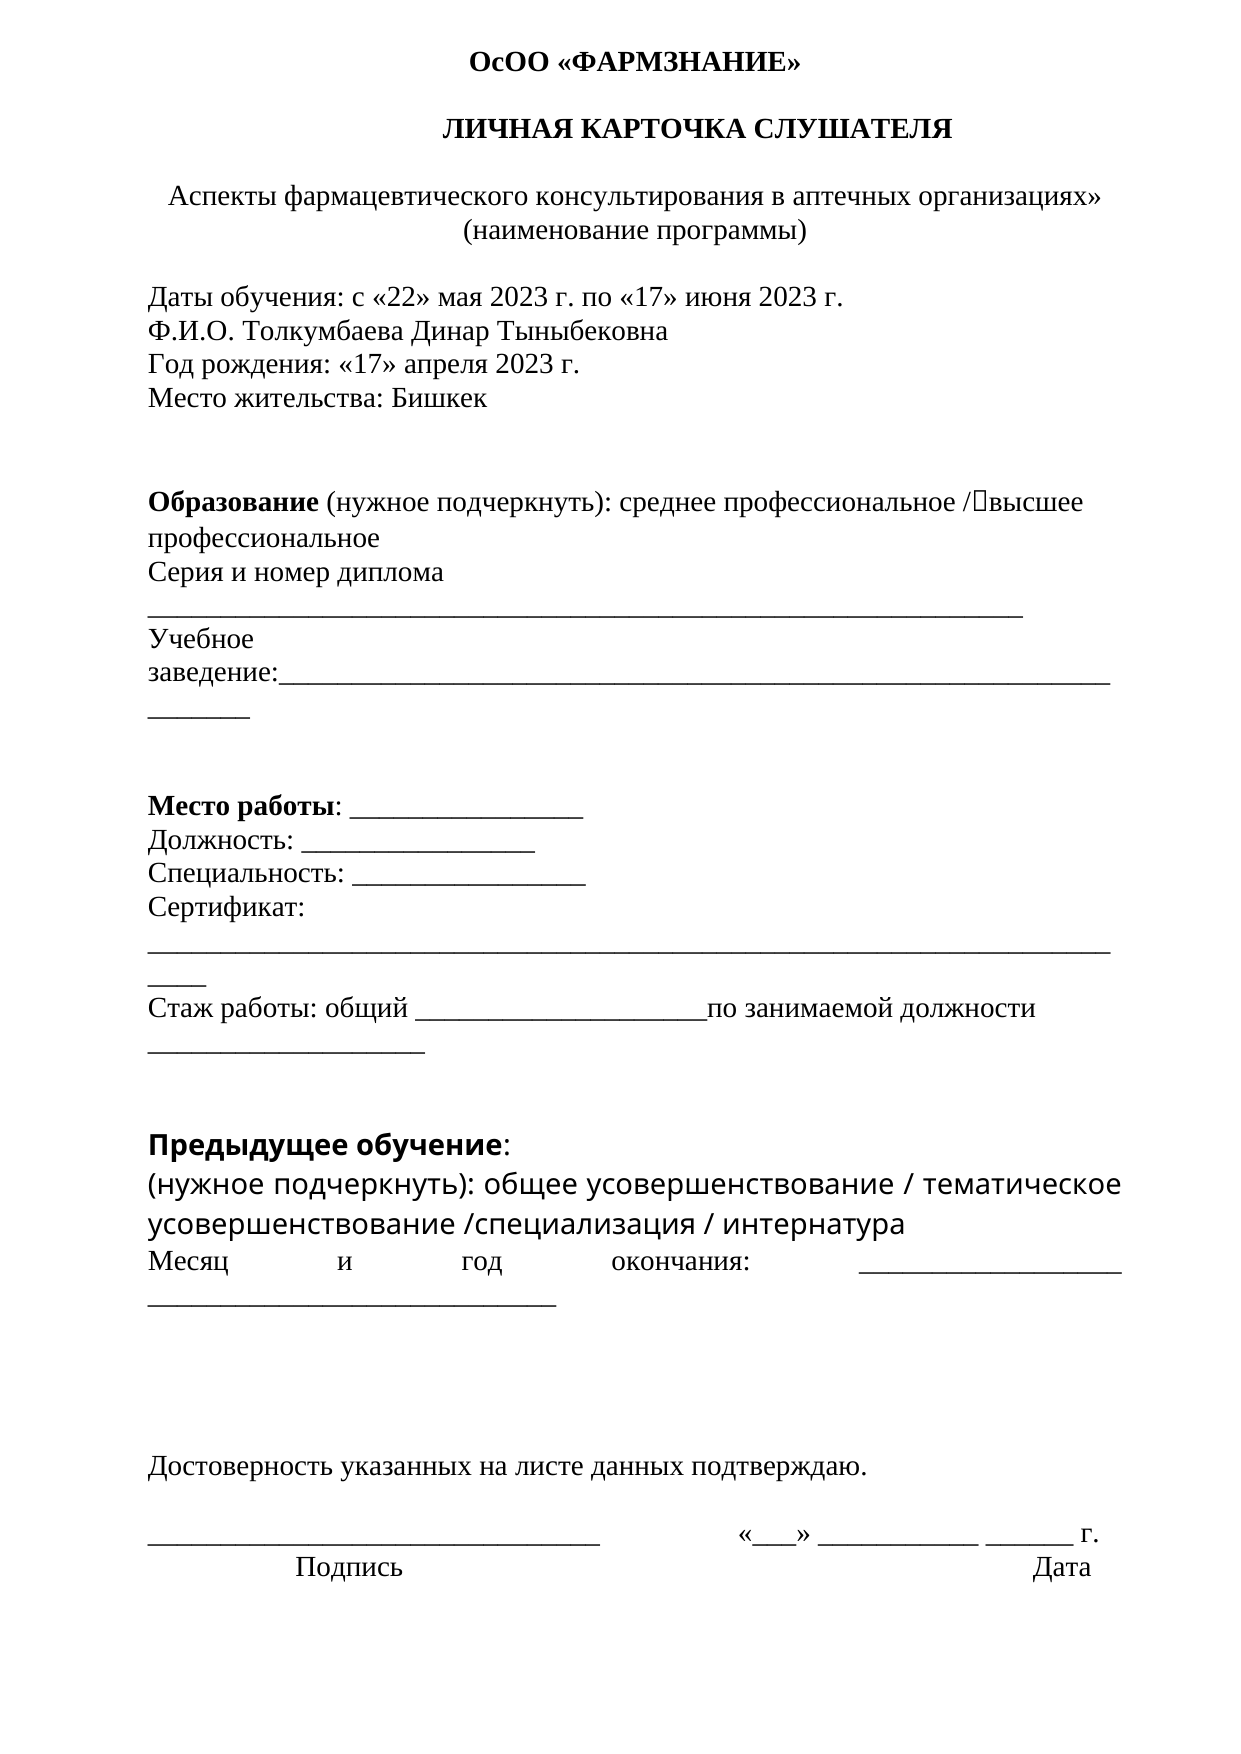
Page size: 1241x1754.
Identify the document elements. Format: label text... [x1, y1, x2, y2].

text Серия и номер диплома ____________________________________________________________ Учебное заведение:________________________________________________________________ [148, 554, 1122, 721]
text Стаж работы: общий ____________________по занимаемой должности ___________________ [148, 990, 1122, 1057]
text Предыдущее обучение: [148, 1124, 1122, 1163]
text ОсОО «ФАРМЗНАНИЕ» [148, 44, 1122, 78]
text Специальность: ________________ [148, 856, 1122, 889]
text Подпись Дата [221, 1549, 1122, 1582]
text Год рождения: «17» апреля 2023 г. [148, 346, 1122, 380]
text Сертификат: ______________________________________________________________________ [148, 889, 1122, 990]
text Образование (нужное подчеркнуть): среднее профессиональное /высшее профессиональное [148, 480, 1122, 554]
text Место работы: ________________ [148, 788, 1122, 822]
text Ф.И.О. Толкумбаева Динар Тыныбековна [148, 313, 1122, 346]
text Место жительства: Бишкек [148, 380, 1122, 413]
text Месяц и год окончания: __________________ ____________________________ [148, 1243, 1122, 1310]
text (нужное подчеркнуть): общее усовершенствование / тематическое усовершенствование /специализация / интернатура [148, 1163, 1122, 1243]
text Должность: ________________ [148, 822, 1122, 856]
text Даты обучения: с «22» мая 2023 г. по «17» июня 2023 г. [148, 279, 1122, 313]
text _______________________________ «___» ___________ ______ г. [148, 1515, 1122, 1549]
text Достоверность указанных на листе данных подтверждаю. [148, 1448, 1122, 1482]
text Аспекты фармацевтического консультирования в аптечных организациях» (наименование программы) [148, 178, 1122, 246]
text ЛИЧНАЯ КАРТОЧКА СЛУШАТЕЛЯ [369, 111, 1122, 145]
